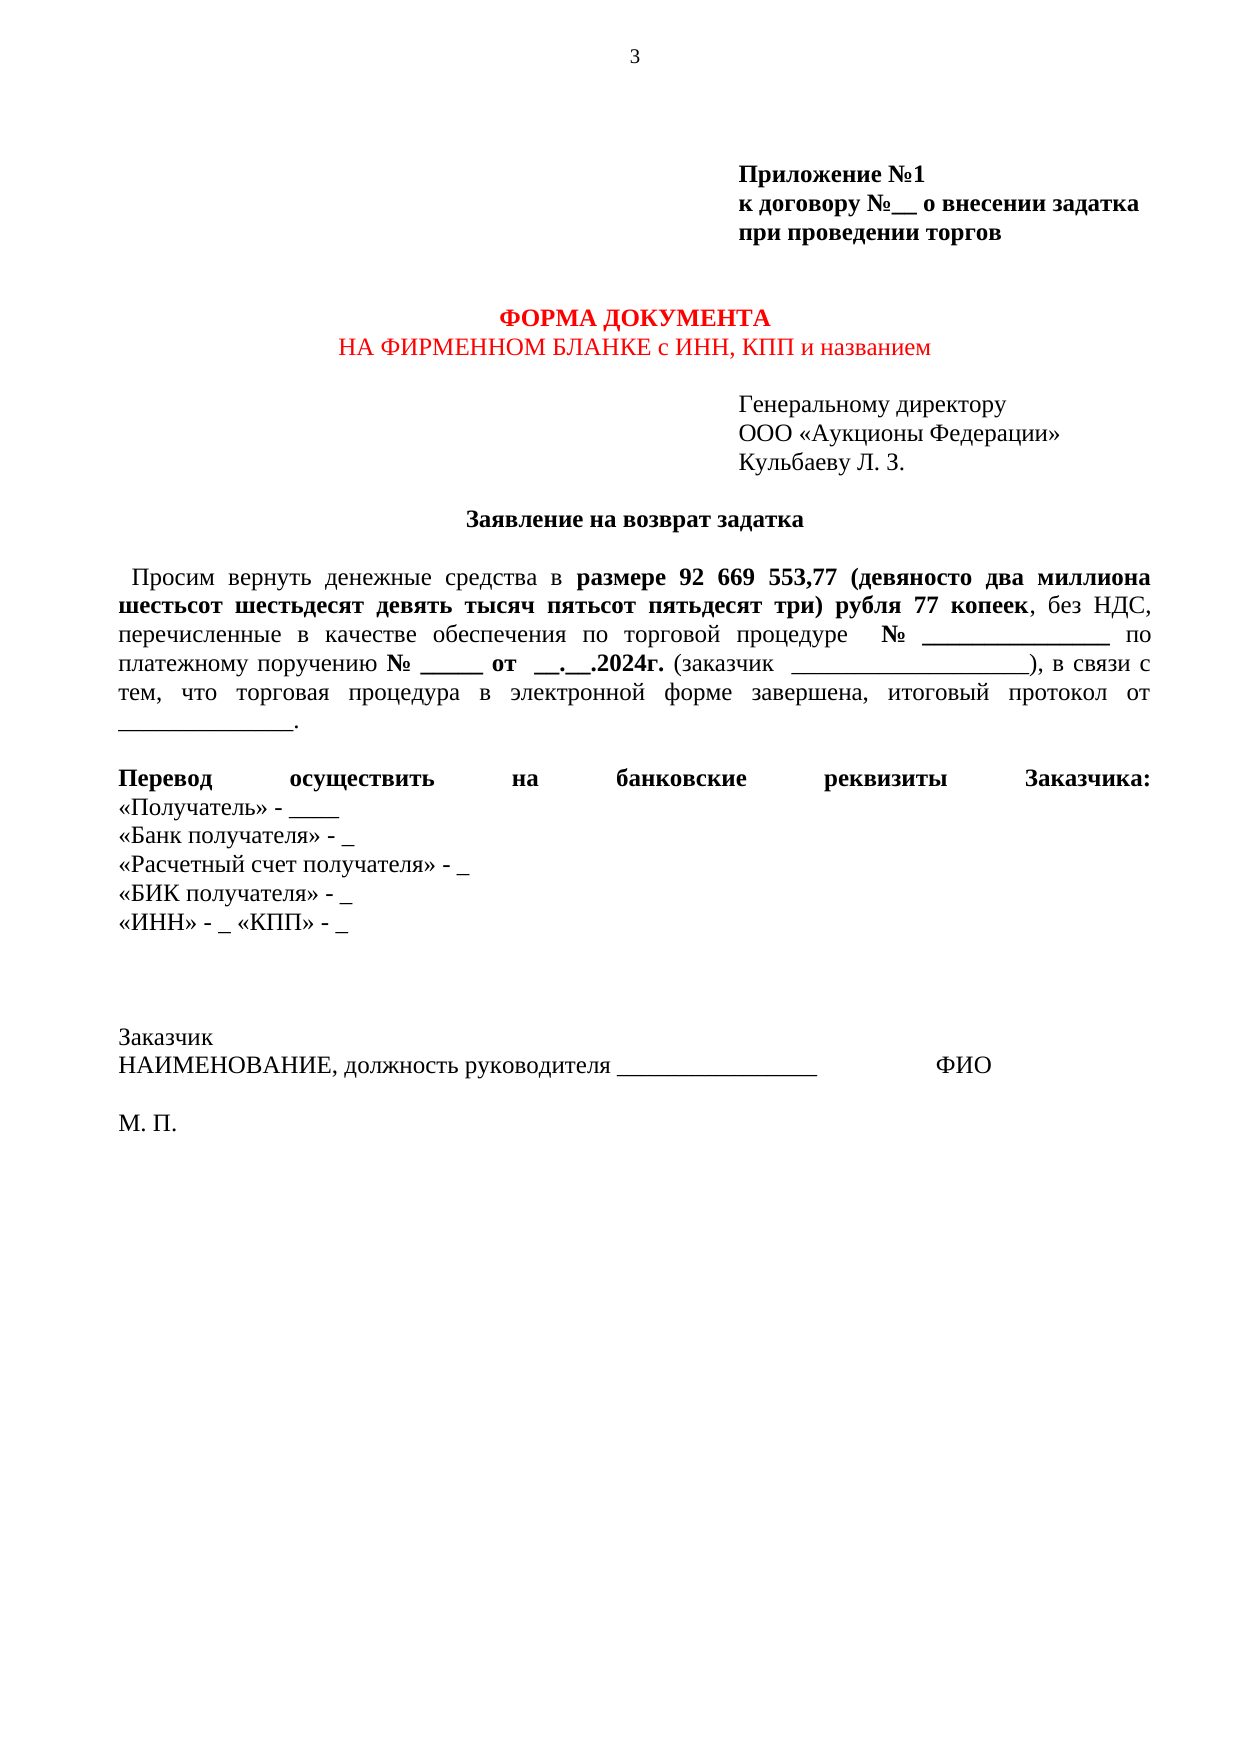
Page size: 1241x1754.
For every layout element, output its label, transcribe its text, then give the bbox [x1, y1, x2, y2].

text «Расчетный счет получателя» - _ [118, 849, 1152, 878]
text Генеральному директору [738, 389, 1152, 418]
text Перевод осуществить на банковские реквизиты Заказчика: «Получатель» - ____ [118, 763, 1152, 821]
text «БИК получателя» - _ [118, 878, 1152, 907]
text «ИНН» - _ «КПП» - _ [118, 907, 1152, 936]
text ООО «Аукционы Федерации» [738, 418, 1152, 447]
text Заказчик [118, 1022, 1152, 1051]
text к договору №__ о внесении задатка [738, 188, 1152, 217]
text при проведении торгов [738, 217, 1152, 246]
text НАИМЕНОВАНИЕ, должность руководителя ________________ ФИО [118, 1051, 1152, 1079]
text М. П. [118, 1108, 1152, 1137]
text Заявление на возврат задатка [118, 504, 1152, 533]
text Приложение №1 [738, 159, 1152, 188]
text «Банк получателя» - _ [118, 821, 1152, 849]
text Просим вернуть денежные средства в размере 92 669 553,77 (девяносто два миллиона шестьсот шестьдесят девять тысяч пятьсот пятьдесят три) рубля 77 копеек, без НДС, перечисленные в качестве обеспечения по торговой процедуре № _______________ по платежному поручению № _____ от __.__.2024г. (заказчик ___________________), в связи с тем, что торговая процедура в электронной форме завершена, итоговый протокол от ______________. [118, 562, 1152, 734]
text ФОРМА ДОКУМЕНТА [118, 303, 1152, 332]
text НА ФИРМЕННОМ БЛАНКЕ с ИНН, КПП и названием [118, 332, 1152, 361]
text Кульбаеву Л. З. [738, 447, 1152, 476]
